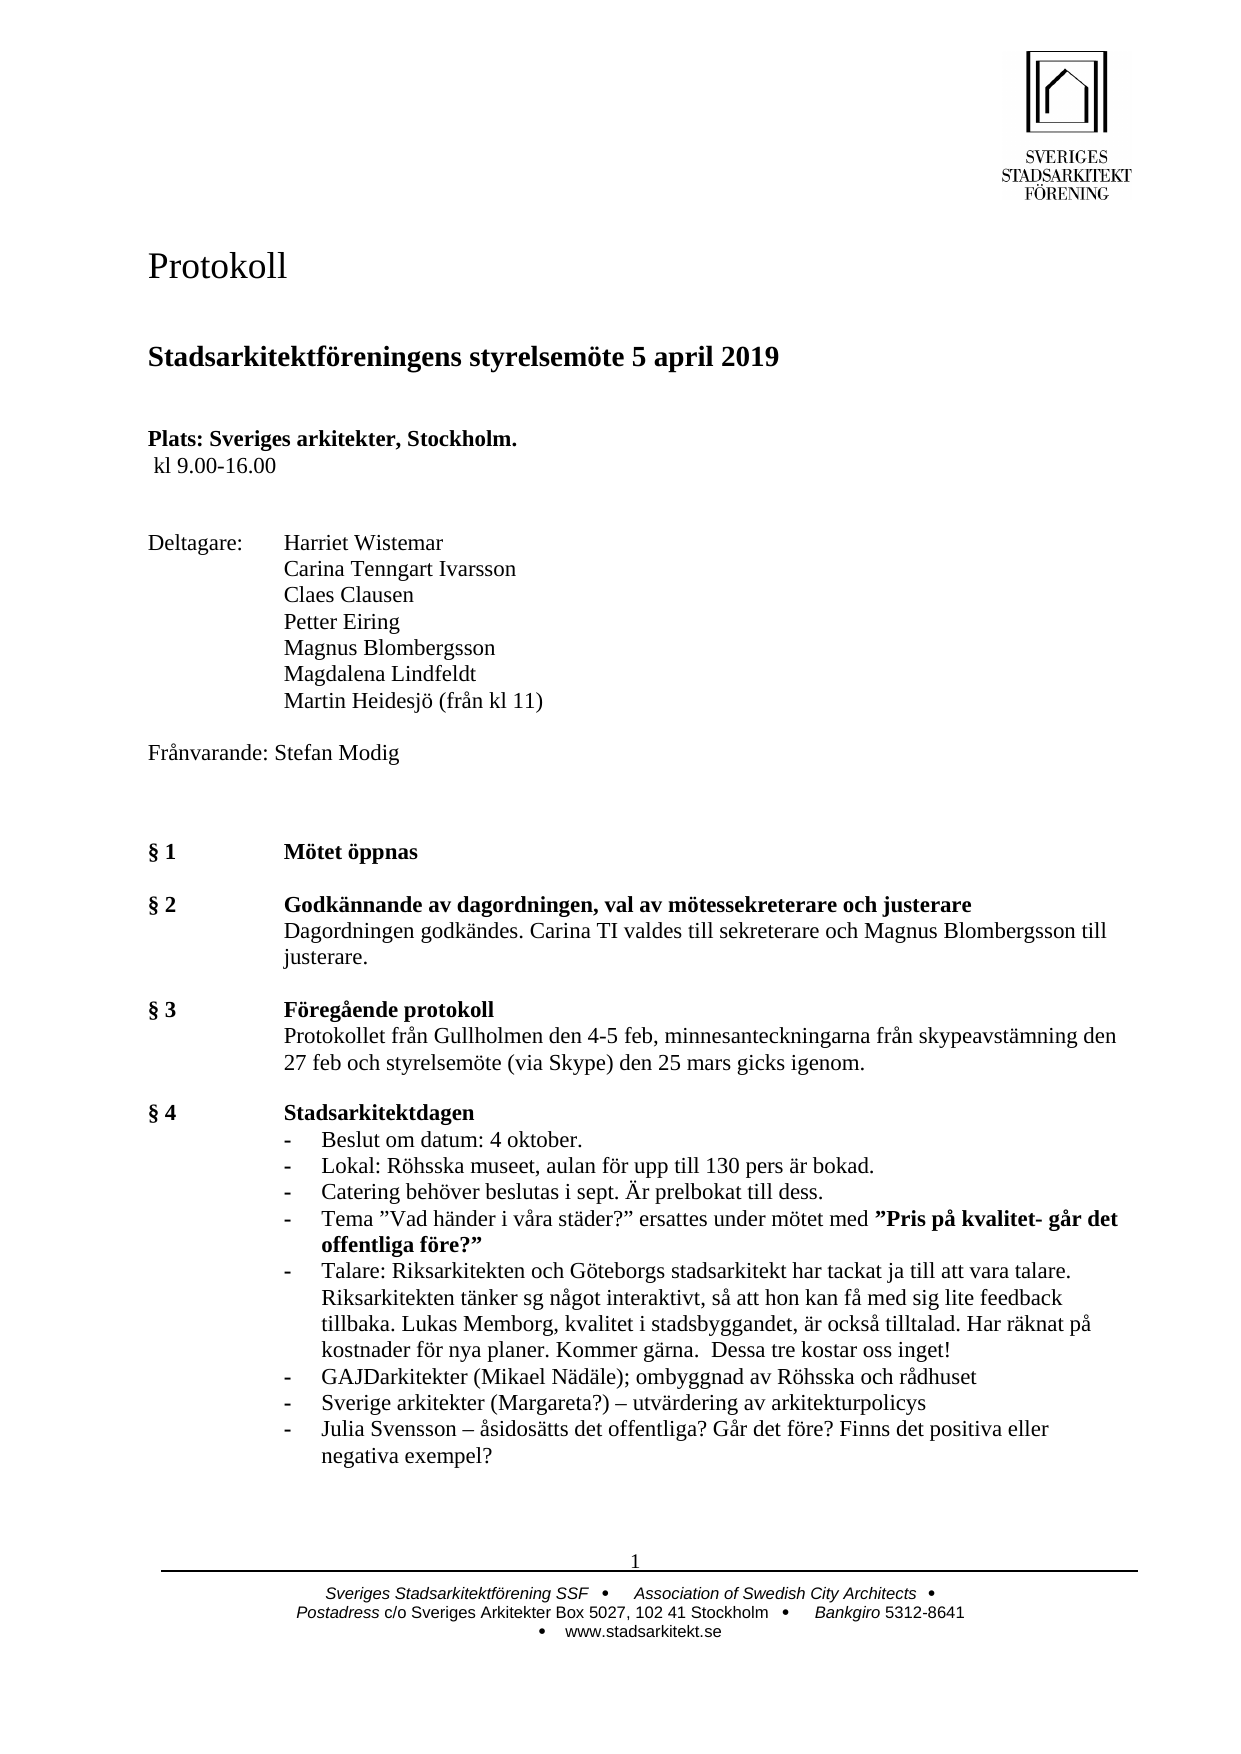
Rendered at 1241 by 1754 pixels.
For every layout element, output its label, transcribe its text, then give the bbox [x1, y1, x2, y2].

text Protokollet från Gullholmen den 4-5 feb, minnesanteckningarna från skypeavstämning den 27 feb och styrelsemöte (via Skype) den 25 mars gicks igenom. [148, 1022, 1122, 1075]
text Plats: Sveriges arkitekter, Stockholm. [148, 426, 1122, 452]
list GAJDarkitekter (Mikael Nädäle); ombyggnad av Röhsska och rådhuset [284, 1363, 1122, 1389]
list Sverige arkitekter (Margareta?) – utvärdering av arkitekturpolicys [284, 1389, 1122, 1416]
text Frånvarande: Stefan Modig [148, 739, 1122, 766]
list Tema ”Vad händer i våra städer?” ersattes under mötet med ”Pris på kvalitet- går det offentliga före?” [284, 1205, 1122, 1257]
text kl 9.00-16.00 [148, 452, 1122, 478]
list Julia Svensson – åsidosätts det offentliga? Går det före? Finns det positiva eller negativa exempel? [284, 1416, 1122, 1468]
list Lokal: Röhsska museet, aulan för upp till 130 pers är bokad. [284, 1152, 1122, 1178]
text Deltagare: Harriet Wistemar [148, 529, 1122, 555]
subtitle Stadsarkitektföreningens styrelsemöte 5 april 2019 [148, 339, 1122, 373]
text § 1 Mötet öppnas [148, 838, 1122, 864]
text Magnus Blombergsson [148, 634, 1122, 660]
text Claes Clausen [148, 581, 1122, 608]
text § 4 Stadsarkitektdagen [148, 1099, 1122, 1126]
text Protokoll [148, 243, 1122, 287]
list Beslut om datum: 4 oktober. [284, 1126, 1122, 1152]
text Magdalena Lindfeldt [148, 660, 1122, 687]
list Catering behöver beslutas i sept. Är prelbokat till dess. [284, 1178, 1122, 1205]
list Talare: Riksarkitekten och Göteborgs stadsarkitekt har tackat ja till att vara talare. Riksarkitekten tänker sg något interaktivt, så att hon kan få med sig lite feedback tillbaka. Lukas Memborg, kvalitet i stadsbyggandet, är också tilltalad. Har räknat på kostnader för nya planer. Kommer gärna. Dessa tre kostar oss inget! [284, 1257, 1122, 1363]
text Carina Tenngart Ivarsson [148, 555, 1122, 581]
text Martin Heidesjö (från kl 11) [148, 687, 1122, 713]
text § 2 Godkännande av dagordningen, val av mötessekreterare och justerare [148, 891, 1122, 917]
text § 3 Föregående protokoll [148, 996, 1122, 1022]
picture [1002, 51, 1132, 200]
text Petter Eiring [148, 608, 1122, 634]
text Dagordningen godkändes. Carina TI valdes till sekreterare och Magnus Blombergsson till justerare. [283, 917, 1122, 970]
